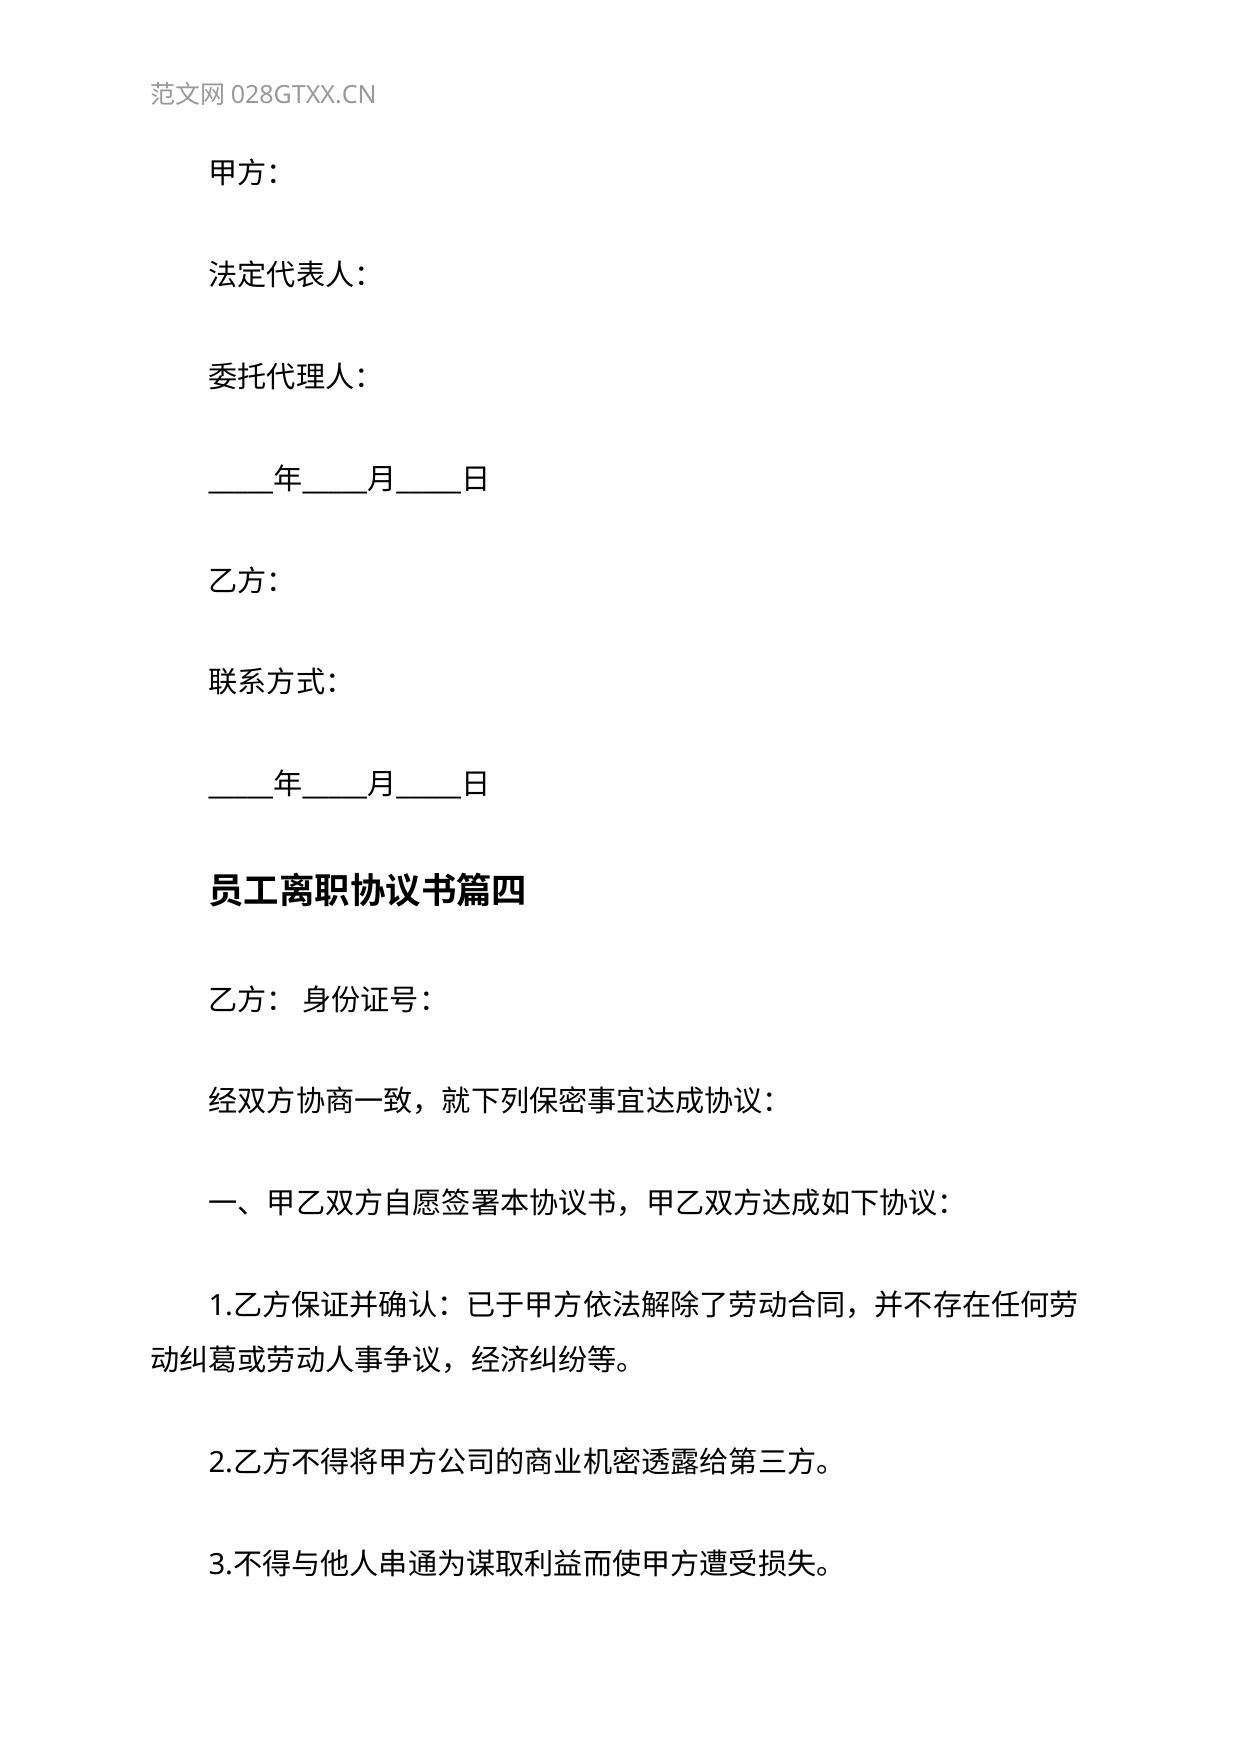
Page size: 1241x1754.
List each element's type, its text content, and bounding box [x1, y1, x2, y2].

text 一、甲乙双方自愿签署本协议书，甲乙双方达成如下协议： [150, 1180, 1090, 1222]
text 员工离职协议书篇四 [150, 863, 1090, 914]
text 经双方协商一致，就下列保密事宜达成协议： [150, 1078, 1090, 1120]
text 甲方： [150, 150, 1090, 192]
text _____年_____月_____日 [150, 455, 1090, 498]
text 法定代表人： [150, 252, 1090, 294]
text 3.不得与他人串通为谋取利益而使甲方遭受损失。 [150, 1540, 1090, 1583]
text _____年_____月_____日 [150, 761, 1090, 803]
text 乙方： [150, 557, 1090, 599]
text 1.乙方保证并确认：已于甲方依法解除了劳动合同，并不存在任何劳动纠葛或劳动人事争议，经济纠纷等。 [150, 1282, 1090, 1379]
text 委托代理人： [150, 353, 1090, 396]
text 联系方式： [150, 659, 1090, 701]
text 乙方： 身份证号： [150, 976, 1090, 1018]
text 2.乙方不得将甲方公司的商业机密透露给第三方。 [150, 1438, 1090, 1481]
